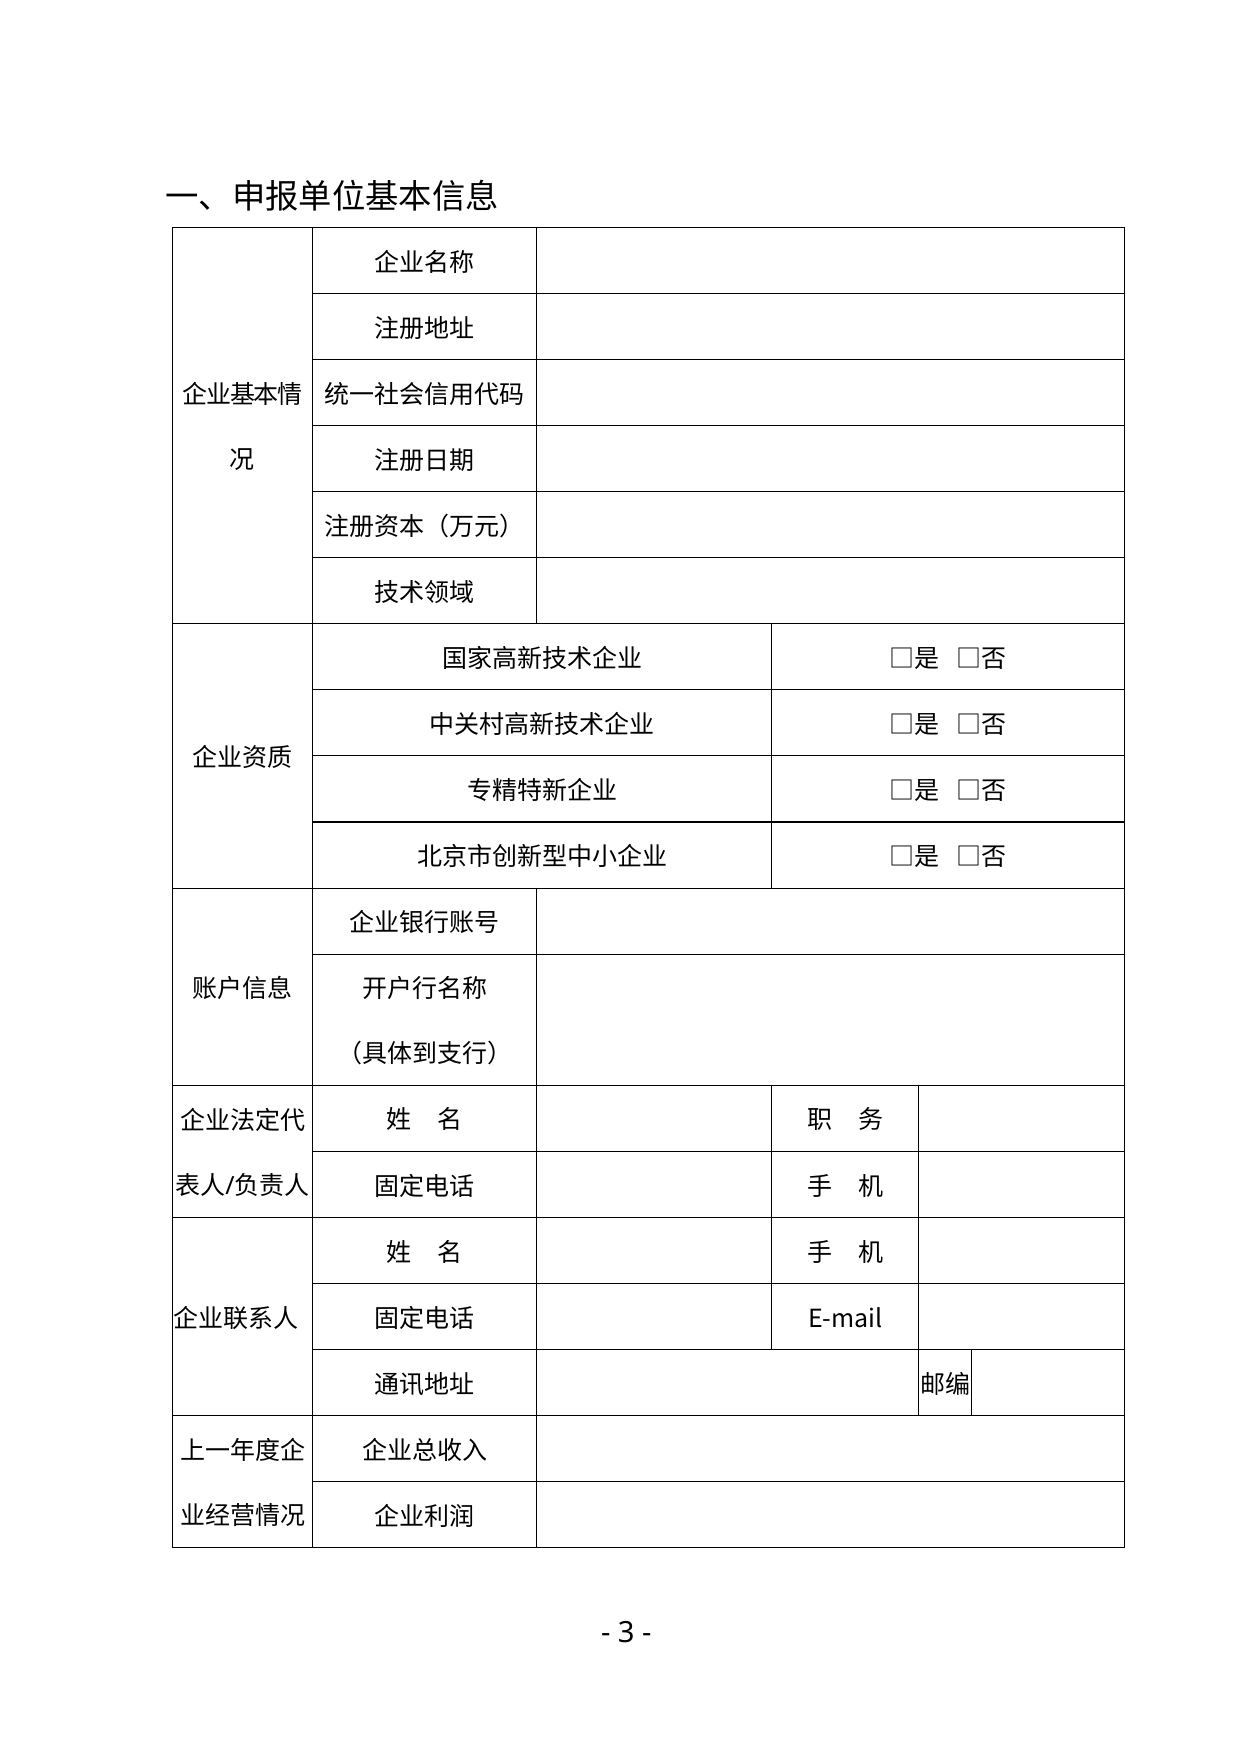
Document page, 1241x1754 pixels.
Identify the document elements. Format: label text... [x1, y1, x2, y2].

table_cell [919, 1086, 1124, 1151]
table_cell 技术领域 [313, 558, 536, 623]
table_header [537, 228, 1124, 293]
table_cell [537, 1152, 771, 1217]
table_cell 国家高新技术企业 [313, 624, 771, 689]
table_cell 固定电话 [313, 1152, 536, 1217]
table_cell □是 □否 [772, 823, 1124, 887]
table_cell [537, 1218, 771, 1283]
table_cell [919, 1284, 1124, 1349]
table_cell [537, 294, 1124, 359]
table_cell 北京市创新型中小企业 [313, 823, 771, 887]
table_cell □是 □否 [772, 690, 1124, 755]
table_cell 统一社会信用代码 [313, 360, 536, 425]
table_cell [537, 1086, 771, 1151]
table_cell 姓 名 [313, 1218, 536, 1283]
table_cell [537, 558, 1124, 623]
table_cell [537, 1284, 771, 1349]
table_cell 姓 名 [313, 1086, 536, 1151]
table_cell 企业联系人 [173, 1218, 312, 1415]
table_cell 注册日期 [313, 426, 536, 491]
table_cell 固定电话 [313, 1284, 536, 1349]
table_cell 企业法定代表人/负责人 [173, 1086, 312, 1217]
table_cell 上一年度企业经营情况 （万元） [173, 1416, 312, 1547]
table_cell [537, 1482, 1124, 1547]
table_cell [537, 426, 1124, 491]
table_cell [537, 889, 1124, 953]
table_cell 注册地址 [313, 294, 536, 359]
table_header 企业名称 [313, 228, 536, 293]
table_cell 账户信息 [173, 889, 312, 1084]
table_cell 注册资本（万元） [313, 492, 536, 557]
table_cell 通讯地址 [313, 1350, 536, 1415]
table_cell 专精特新企业 [313, 756, 771, 821]
table_cell [537, 360, 1124, 425]
table_cell 邮编 [919, 1350, 971, 1415]
table_cell [972, 1350, 1124, 1415]
table_cell 手 机 [772, 1152, 918, 1217]
table_cell [919, 1218, 1124, 1283]
table_cell 开户行名称 （具体到支行） [313, 955, 536, 1084]
table_cell [537, 1350, 918, 1415]
table_cell □是 □否 [772, 624, 1124, 689]
table_cell 企业银行账号 [313, 889, 536, 953]
table_cell E-mail [772, 1284, 918, 1349]
table_cell [537, 492, 1124, 557]
table_cell 手 机 [772, 1218, 918, 1283]
text 一、申报单位基本信息 [165, 162, 1087, 227]
table_cell 企业资质 [173, 624, 312, 887]
table_cell [537, 1416, 1124, 1481]
table_cell 中关村高新技术企业 [313, 690, 771, 755]
table_cell □是 □否 [772, 756, 1124, 821]
table_cell 企业利润 [313, 1482, 536, 1547]
table_cell [537, 955, 1124, 1084]
table_cell 职 务 [772, 1086, 918, 1151]
table_cell 企业总收入 [313, 1416, 536, 1481]
table_header 企业基本情况 [173, 228, 312, 623]
table_cell [919, 1152, 1124, 1217]
